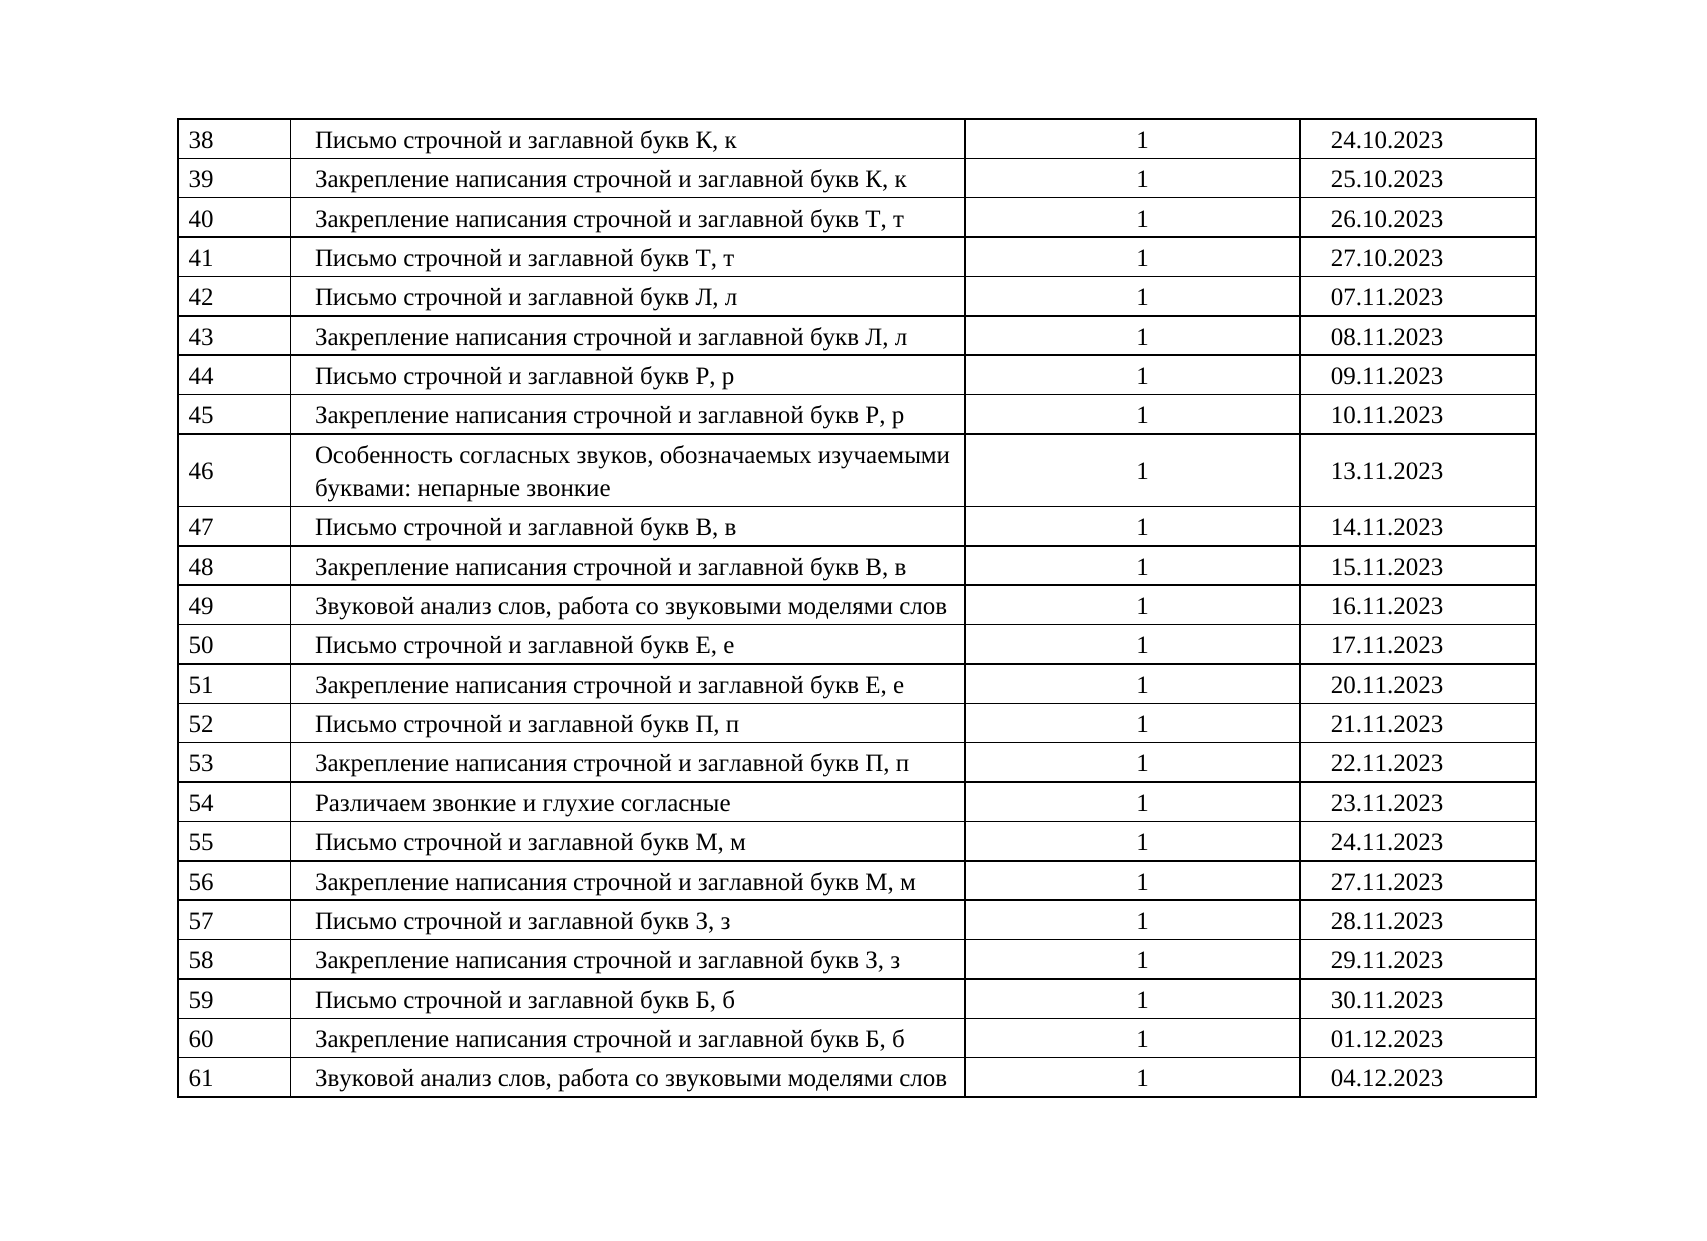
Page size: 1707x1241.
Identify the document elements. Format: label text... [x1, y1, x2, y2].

table_cell 1 [966, 547, 1299, 584]
table_cell 17.11.2023 [1301, 625, 1535, 663]
table_cell 40 [179, 198, 290, 236]
table_cell 1 [966, 586, 1299, 624]
table_cell 1 [966, 940, 1299, 978]
table_cell 1 [966, 1058, 1299, 1096]
table_cell 60 [179, 1019, 290, 1057]
table_cell 27.11.2023 [1301, 862, 1535, 899]
table_cell Закрепление написания строчной и заглавной букв Е, е [291, 665, 964, 702]
table_cell Закрепление написания строчной и заглавной букв Л, л [291, 317, 964, 354]
table_cell 21.11.2023 [1301, 704, 1535, 742]
table_cell 25.10.2023 [1301, 159, 1535, 197]
table_cell Письмо строчной и заглавной букв П, п [291, 704, 964, 742]
table_cell 38 [179, 120, 290, 157]
table_cell 47 [179, 507, 290, 545]
table_cell 24.10.2023 [1301, 120, 1535, 157]
table_cell 28.11.2023 [1301, 901, 1535, 939]
table_cell 14.11.2023 [1301, 507, 1535, 545]
table_cell Письмо строчной и заглавной букв М, м [291, 822, 964, 860]
table_cell 1 [966, 980, 1299, 1017]
table_cell 1 [966, 356, 1299, 394]
table_cell Закрепление написания строчной и заглавной букв М, м [291, 862, 964, 899]
table_cell 49 [179, 586, 290, 624]
table_cell 08.11.2023 [1301, 317, 1535, 354]
table_cell 1 [966, 395, 1299, 433]
table_cell 57 [179, 901, 290, 939]
table_cell 20.11.2023 [1301, 665, 1535, 702]
table_cell 1 [966, 1019, 1299, 1057]
table_cell 1 [966, 435, 1299, 506]
table_cell 10.11.2023 [1301, 395, 1535, 433]
table_cell 55 [179, 822, 290, 860]
table_cell 53 [179, 743, 290, 781]
table_cell Закрепление написания строчной и заглавной букв П, п [291, 743, 964, 781]
table_cell 1 [966, 198, 1299, 236]
table_cell 1 [966, 783, 1299, 821]
table_cell 41 [179, 238, 290, 276]
table_cell Закрепление написания строчной и заглавной букв Б, б [291, 1019, 964, 1057]
table_cell 07.11.2023 [1301, 277, 1535, 315]
table_cell Письмо строчной и заглавной букв Т, т [291, 238, 964, 276]
table_cell 26.10.2023 [1301, 198, 1535, 236]
table_cell 51 [179, 665, 290, 702]
table_cell Особенность согласных звуков, обозначаемых изучаемыми буквами: непарные звонкие [291, 435, 964, 506]
table_cell 52 [179, 704, 290, 742]
table_cell 45 [179, 395, 290, 433]
table_cell 1 [966, 238, 1299, 276]
table_cell Закрепление написания строчной и заглавной букв Р, р [291, 395, 964, 433]
table_cell Закрепление написания строчной и заглавной букв З, з [291, 940, 964, 978]
table_cell Письмо строчной и заглавной букв Р, р [291, 356, 964, 394]
table_cell 15.11.2023 [1301, 547, 1535, 584]
table_cell Закрепление написания строчной и заглавной букв К, к [291, 159, 964, 197]
table_cell 42 [179, 277, 290, 315]
table_cell 16.11.2023 [1301, 586, 1535, 624]
table_cell Различаем звонкие и глухие согласные [291, 783, 964, 821]
table_cell 29.11.2023 [1301, 940, 1535, 978]
table_cell 01.12.2023 [1301, 1019, 1535, 1057]
table_cell 56 [179, 862, 290, 899]
table_cell 04.12.2023 [1301, 1058, 1535, 1096]
table_cell 1 [966, 317, 1299, 354]
table_cell 39 [179, 159, 290, 197]
table_cell 1 [966, 507, 1299, 545]
table_cell 54 [179, 783, 290, 821]
table_cell 13.11.2023 [1301, 435, 1535, 506]
table_cell 30.11.2023 [1301, 980, 1535, 1017]
table_cell Письмо строчной и заглавной букв Л, л [291, 277, 964, 315]
table_cell Письмо строчной и заглавной букв Е, е [291, 625, 964, 663]
table_cell 24.11.2023 [1301, 822, 1535, 860]
table_cell 09.11.2023 [1301, 356, 1535, 394]
table_cell Письмо строчной и заглавной букв Б, б [291, 980, 964, 1017]
table_cell 1 [966, 277, 1299, 315]
table_cell 1 [966, 665, 1299, 702]
table_cell 46 [179, 435, 290, 506]
table_cell 23.11.2023 [1301, 783, 1535, 821]
table_cell 61 [179, 1058, 290, 1096]
table_cell 1 [966, 743, 1299, 781]
table_cell 22.11.2023 [1301, 743, 1535, 781]
table_cell 1 [966, 625, 1299, 663]
table_cell 58 [179, 940, 290, 978]
table_cell Закрепление написания строчной и заглавной букв Т, т [291, 198, 964, 236]
table_cell 44 [179, 356, 290, 394]
table_cell 1 [966, 901, 1299, 939]
table_cell Письмо строчной и заглавной букв В, в [291, 507, 964, 545]
table_cell 48 [179, 547, 290, 584]
table_cell Письмо строчной и заглавной букв З, з [291, 901, 964, 939]
table_cell 27.10.2023 [1301, 238, 1535, 276]
table_cell 59 [179, 980, 290, 1017]
table_cell 1 [966, 159, 1299, 197]
table_cell Письмо строчной и заглавной букв К, к [291, 120, 964, 157]
table_cell 1 [966, 120, 1299, 157]
table_cell Звуковой анализ слов, работа со звуковыми моделями слов [291, 586, 964, 624]
table_cell 1 [966, 862, 1299, 899]
table_cell 50 [179, 625, 290, 663]
table_cell Звуковой анализ слов, работа со звуковыми моделями слов [291, 1058, 964, 1096]
table_cell 43 [179, 317, 290, 354]
table_cell 1 [966, 822, 1299, 860]
table_cell Закрепление написания строчной и заглавной букв В, в [291, 547, 964, 584]
table_cell 1 [966, 704, 1299, 742]
